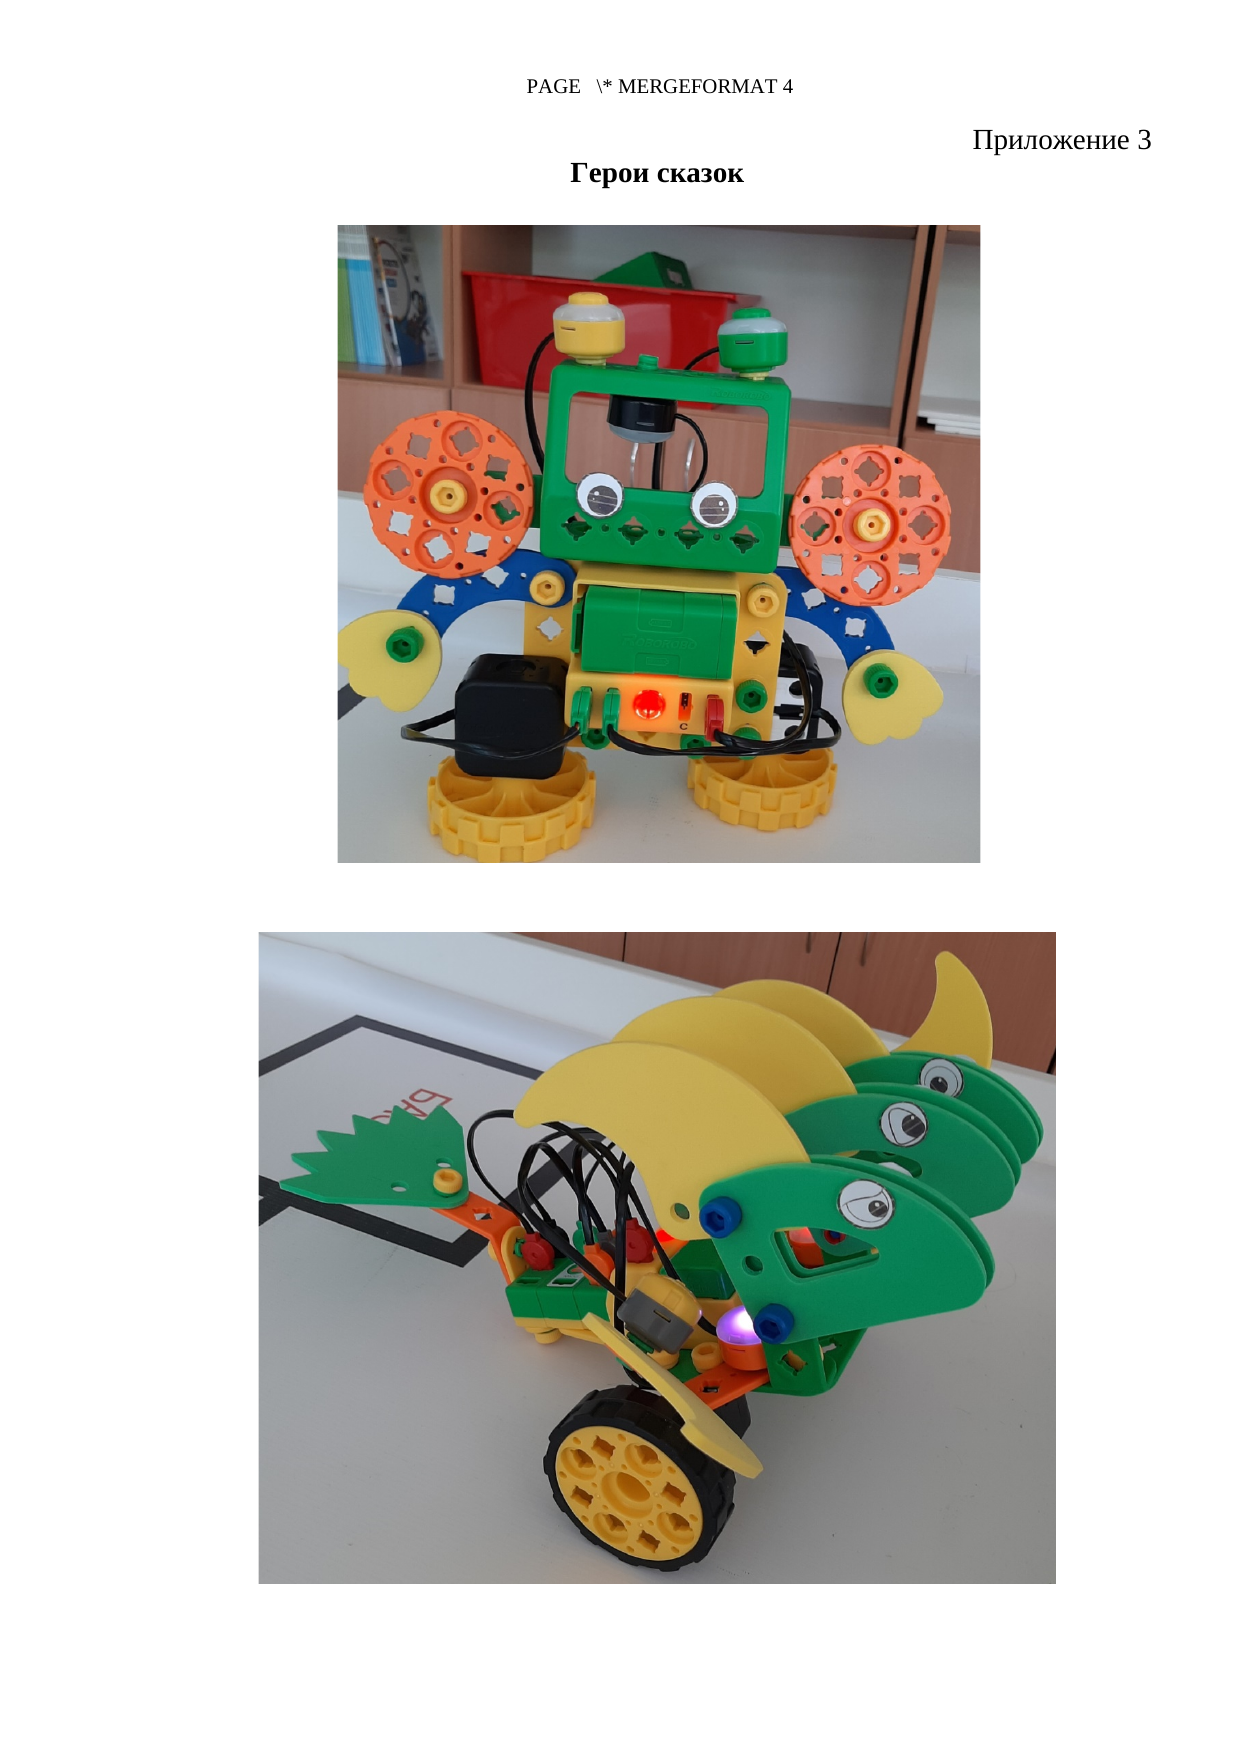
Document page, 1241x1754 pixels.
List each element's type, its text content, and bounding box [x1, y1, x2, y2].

picture [337, 225, 981, 863]
text Приложение 3 [162, 122, 1152, 155]
picture [258, 932, 1056, 1584]
text Герои сказок [162, 155, 1152, 189]
